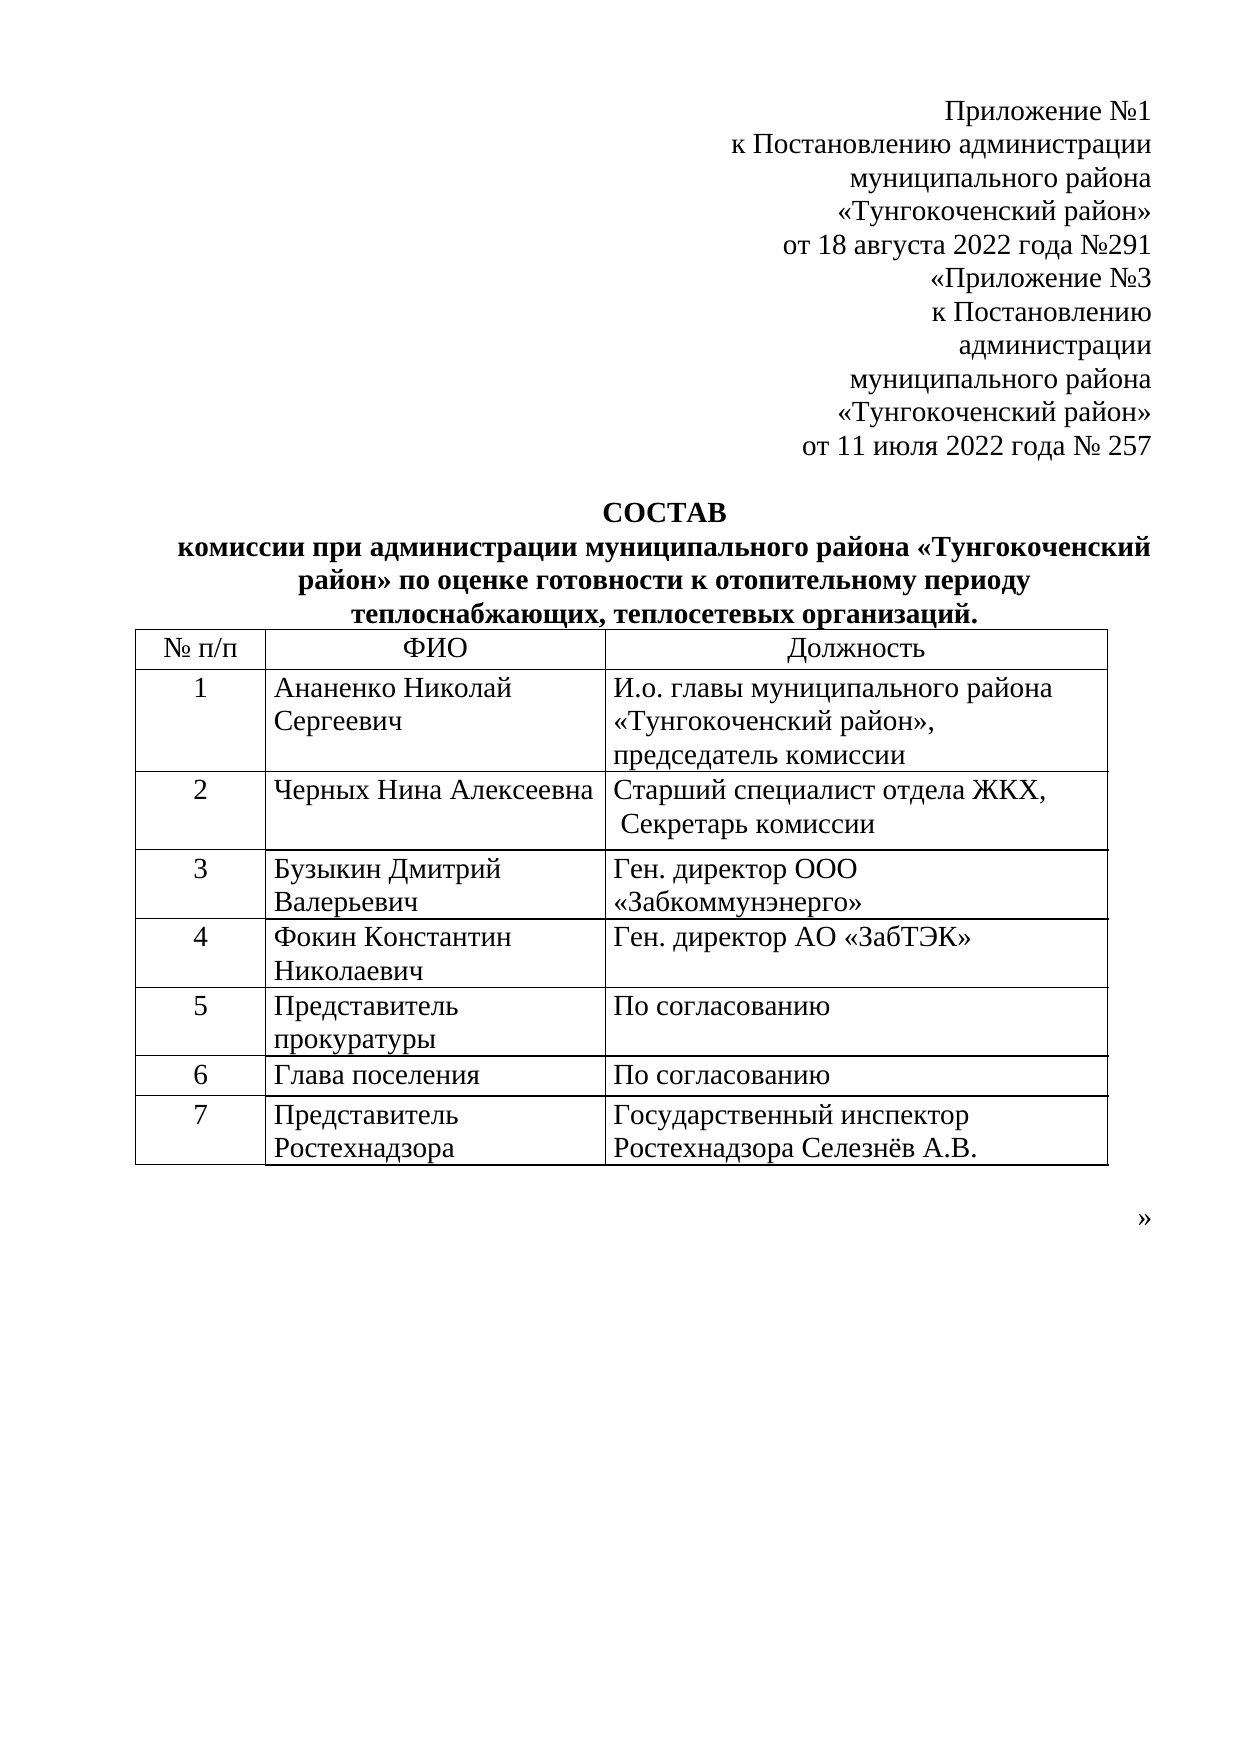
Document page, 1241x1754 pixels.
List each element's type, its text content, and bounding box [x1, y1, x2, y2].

table_cell Старший специалист отдела ЖКХ, Секретарь комиссии [606, 772, 1107, 849]
table_cell Ген. директор АО «ЗабТЭК» [606, 920, 1107, 987]
text СОСТАВ комиссии при администрации муниципального района «Тунгокоченский район» по оценке готовности к отопительному периоду теплоснабжающих, теплосетевых организаций. [177, 462, 1152, 629]
text Приложение №1 [177, 93, 1152, 126]
table_cell По согласованию [606, 988, 1107, 1055]
table_cell Глава поселения [266, 1057, 605, 1095]
table_cell 1 [136, 670, 265, 771]
table_cell 5 [136, 988, 265, 1055]
table_cell Бузыкин Дмитрий Валерьевич [266, 851, 605, 918]
table_header ФИО [266, 630, 605, 669]
table_cell Ген. директор ООО «Забкоммунэнерго» [606, 851, 1107, 918]
table_cell 7 [136, 1096, 265, 1164]
table_cell Черных Нина Алексеевна [266, 772, 605, 849]
text «Тунгокоченский район» [177, 394, 1152, 428]
table_cell Фокин Константин Николаевич [266, 920, 605, 987]
table_cell Представитель Ростехнадзора [266, 1097, 605, 1164]
table_cell Ананенко Николай Сергеевич [266, 670, 605, 771]
table_cell По согласованию [606, 1057, 1107, 1095]
table_cell Государственный инспектор Ростехнадзора Селезнёв А.В. [606, 1097, 1107, 1164]
table_cell 4 [136, 919, 265, 987]
table_cell И.о. главы муниципального района «Тунгокоченский район», председатель комиссии [606, 670, 1107, 771]
text к Постановлению администрации [177, 126, 1152, 160]
text «Тунгокоченский район» [177, 193, 1152, 227]
table_header Должность [606, 630, 1107, 669]
table_cell 2 [136, 772, 265, 849]
text «Приложение №3 к Постановлению администрации [177, 260, 1152, 361]
text » [177, 1199, 1152, 1233]
table_cell 6 [136, 1056, 265, 1095]
text муниципального района [177, 160, 1152, 193]
table_cell 3 [136, 850, 265, 918]
table_header № п/п [136, 630, 265, 669]
text от 11 июля 2022 года № 257 [177, 428, 1152, 462]
text от 18 августа 2022 года №291 [177, 227, 1152, 260]
text муниципального района [177, 361, 1152, 394]
table_cell Представитель прокуратуры [266, 988, 605, 1055]
